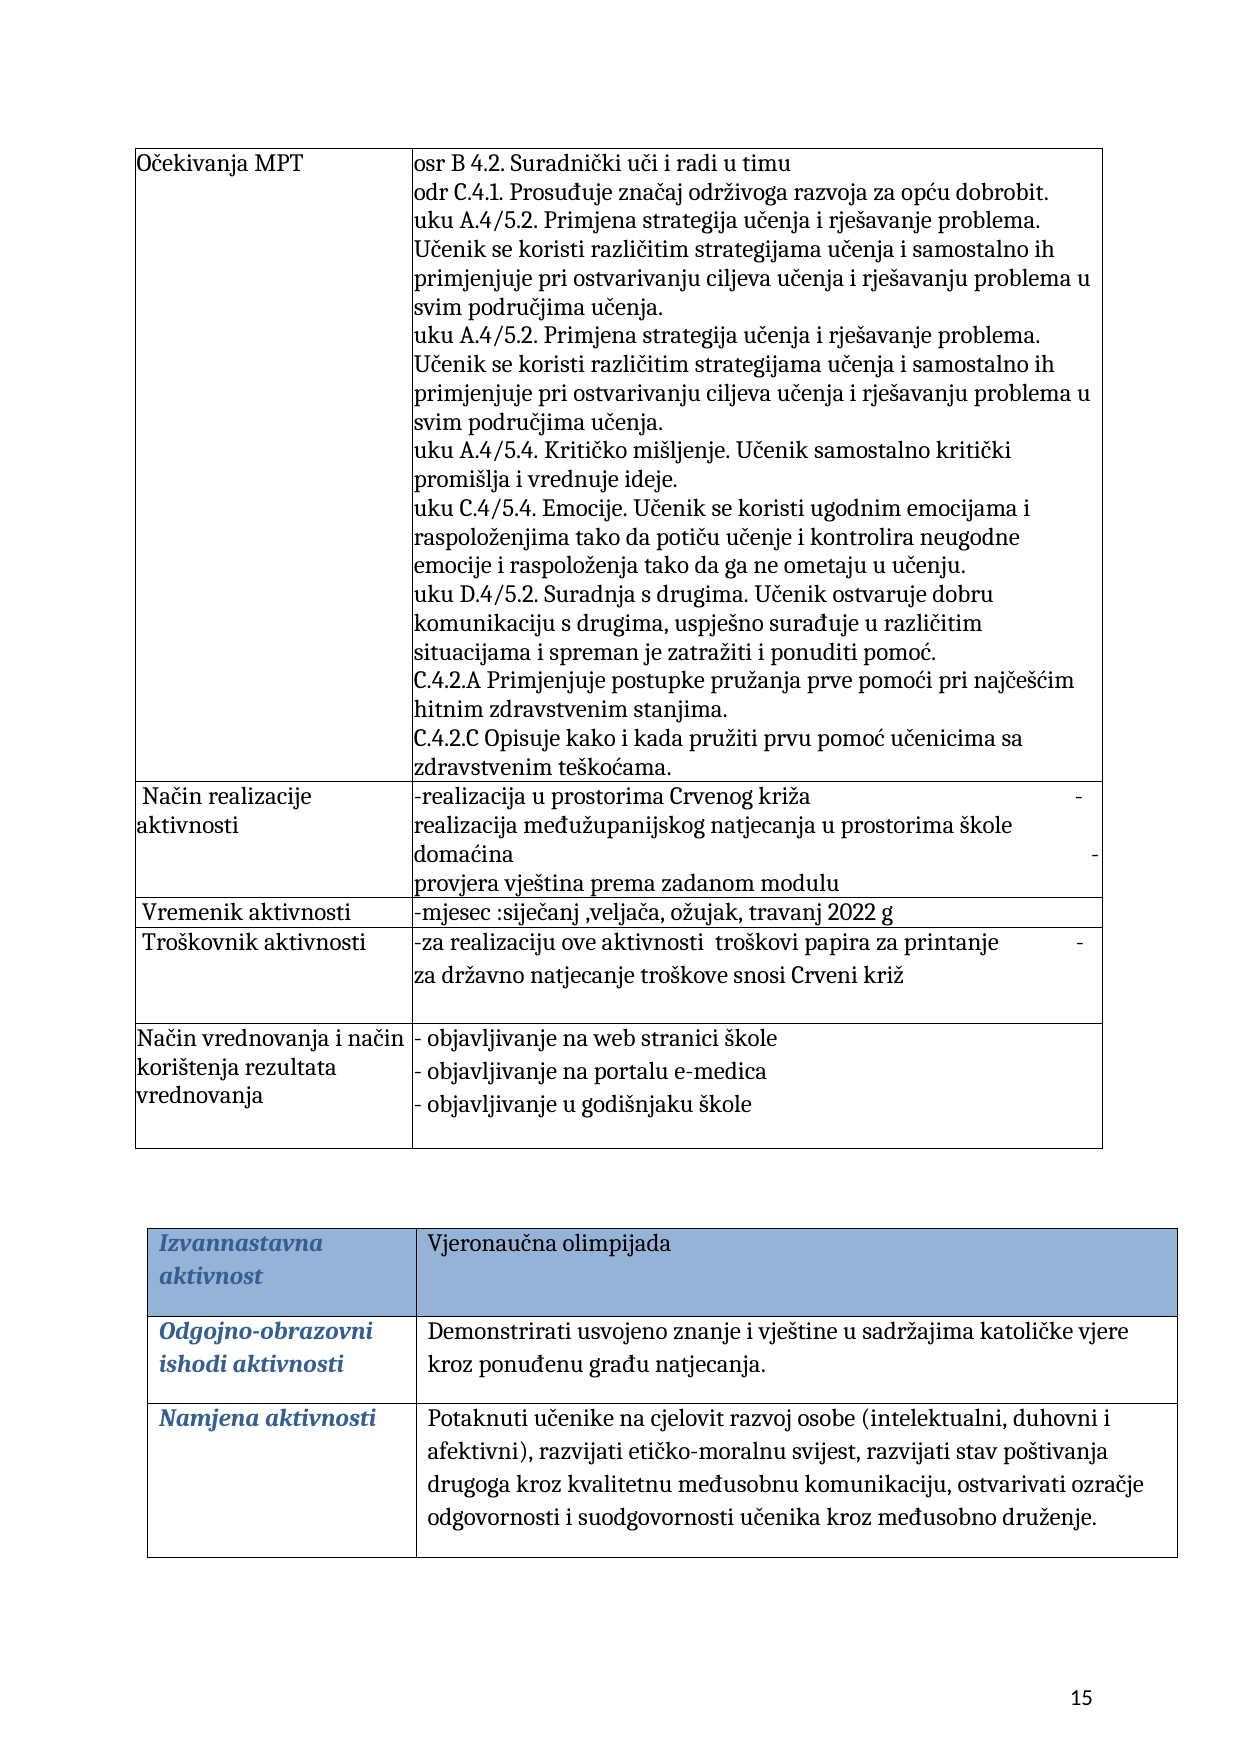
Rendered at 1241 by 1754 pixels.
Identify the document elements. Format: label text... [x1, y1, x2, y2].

table_header Izvannastavna aktivnost [148, 1229, 416, 1316]
table_cell -za realizaciju ove aktivnosti troškovi papira za printanje - za državno natjecanje troškove snosi Crveni križ [413, 928, 1102, 1023]
table_header Vjeronaučna olimpijada [417, 1229, 1177, 1316]
table_cell Odgojno-obrazovni ishodi aktivnosti [148, 1317, 416, 1403]
table_cell -mjesec :siječanj ,veljača, ožujak, travanj 2022 g [413, 898, 1102, 927]
table_cell Način vrednovanja i način korištenja rezultata vrednovanja [136, 1024, 412, 1147]
table_cell Vremenik aktivnosti [136, 898, 412, 927]
table_cell Troškovnik aktivnosti [136, 928, 412, 1023]
table_cell Očekivanja MPT [136, 149, 412, 781]
table_cell -realizacija u prostorima Crvenog križa - realizacija međužupanijskog natjecanja u prostorima škole domaćina - provjera vještina prema zadanom modulu [413, 782, 1102, 897]
table_cell Demonstrirati usvojeno znanje i vještine u sadržajima katoličke vjere kroz ponuđenu građu natjecanja. [417, 1317, 1177, 1403]
table_cell Način realizacije aktivnosti [136, 782, 412, 897]
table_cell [417, 1404, 1177, 1557]
table_cell Namjena aktivnosti [148, 1404, 416, 1557]
table_cell - objavljivanje na web stranici škole - objavljivanje na portalu e-medica - objavljivanje u godišnjaku škole [413, 1024, 1102, 1147]
